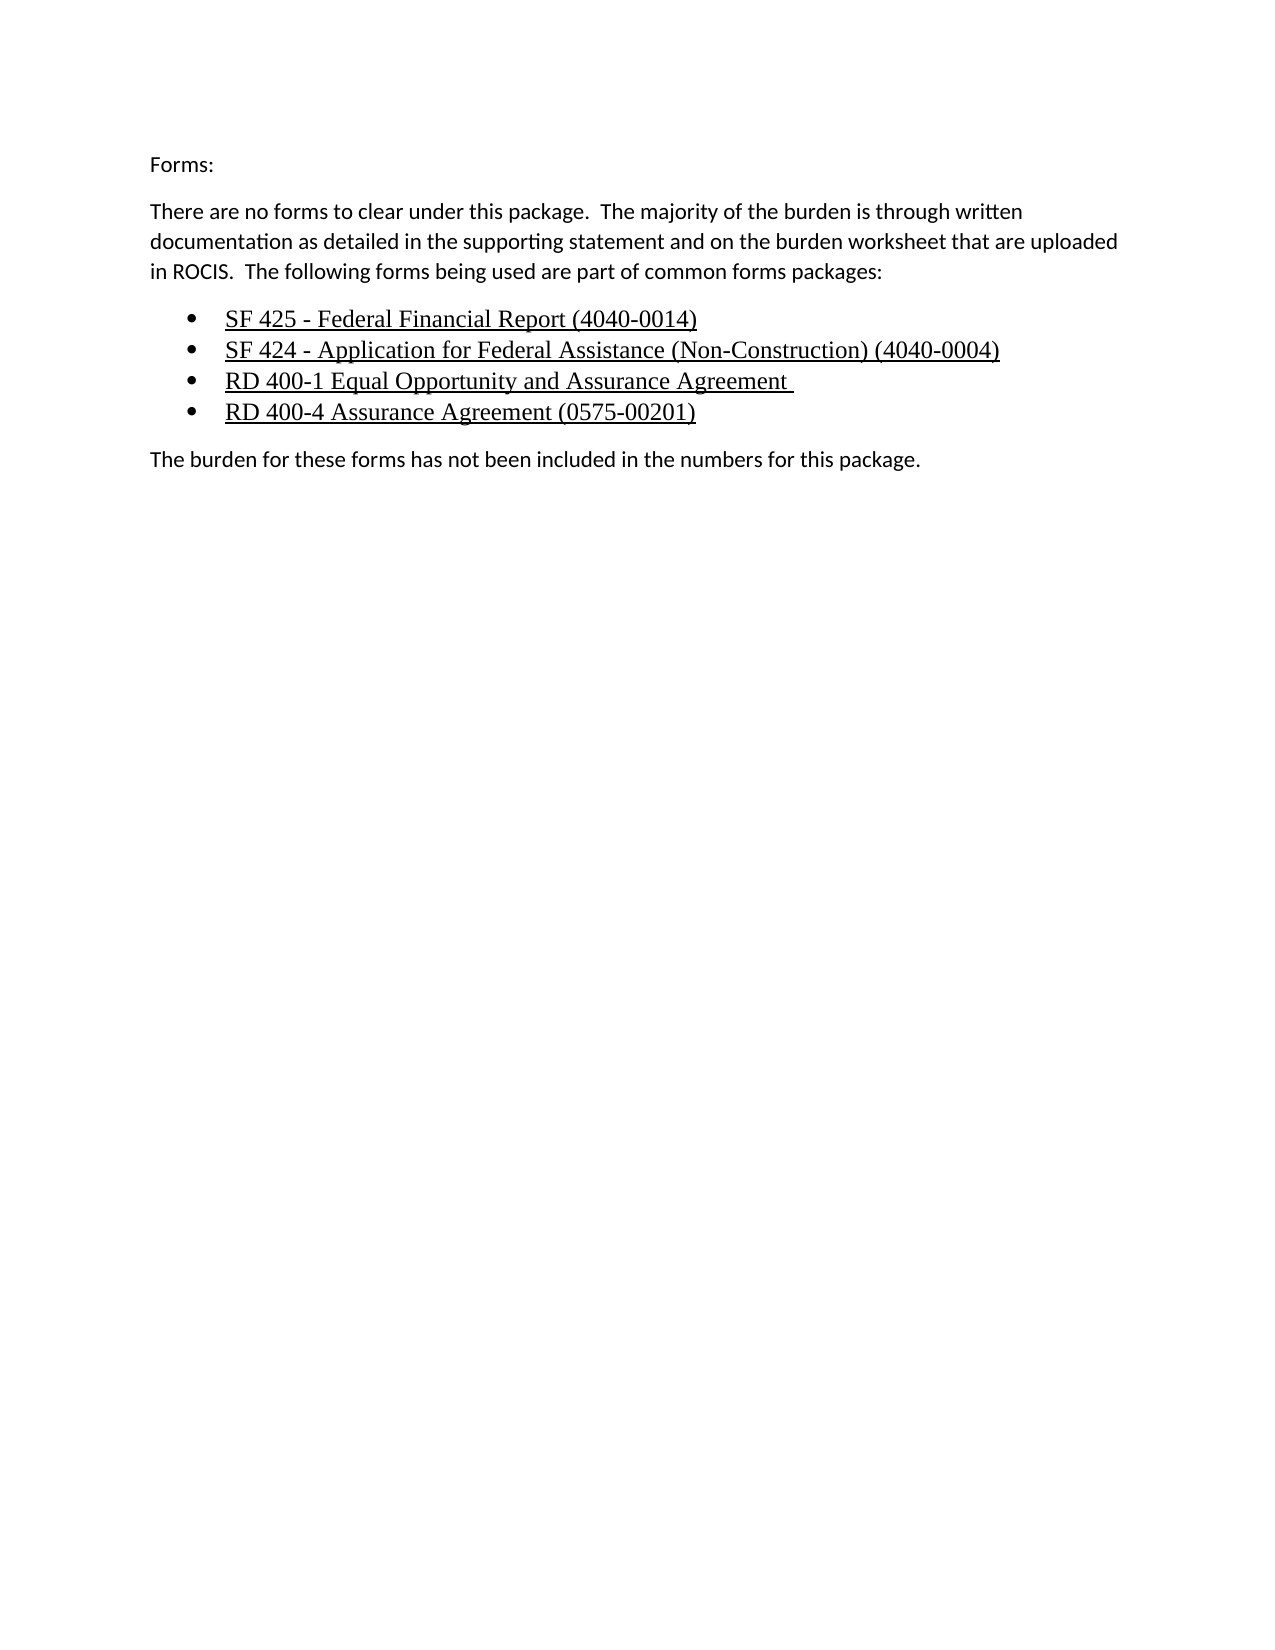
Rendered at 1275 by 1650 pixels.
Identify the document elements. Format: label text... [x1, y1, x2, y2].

list RD 400-4 Assurance Agreement (0575-00201) [187, 397, 1125, 426]
text There are no forms to clear under this package. The majority of the burden is through written documentation as detailed in the supporting statement and on the burden worksheet that are uploaded in ROCIS. The following forms being used are part of common forms packages: [150, 197, 1125, 285]
list RD 400-1 Equal Opportunity and Assurance Agreement [187, 366, 1125, 395]
list SF 424 - Application for Federal Assistance (Non-Construction) (4040-0004) [187, 335, 1125, 364]
list SF 425 - Federal Financial Report (4040-0014) [187, 304, 1125, 333]
text Forms: [150, 150, 1125, 178]
text The burden for these forms has not been included in the numbers for this package. [150, 445, 1125, 473]
